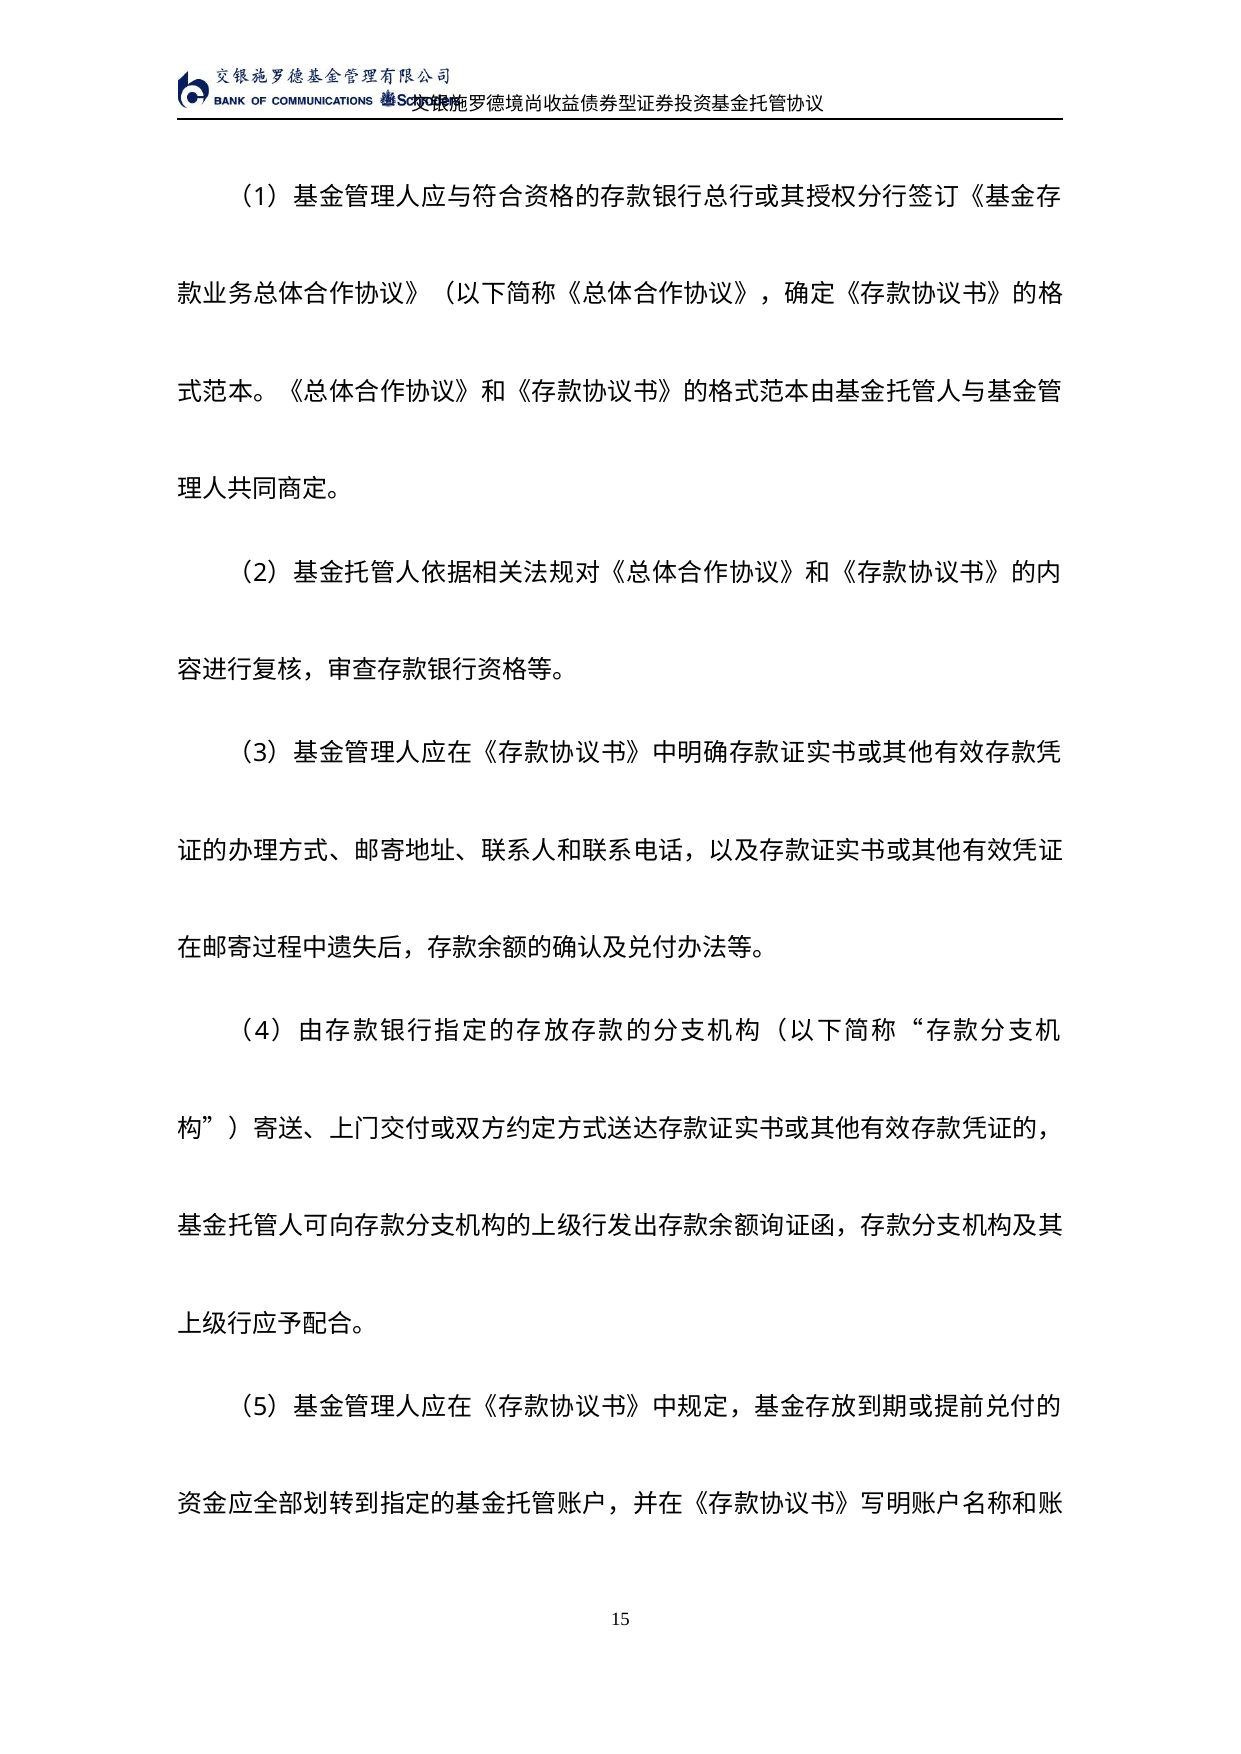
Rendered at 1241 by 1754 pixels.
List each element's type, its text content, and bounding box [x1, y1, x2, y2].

text （1）基金管理人应与符合资格的存款银行总行或其授权分行签订《基金存款业务总体合作协议》（以下简称《总体合作协议》，确定《存款协议书》的格式范本。《总体合作协议》和《存款协议书》的格式范本由基金托管人与基金管理人共同商定。 [177, 162, 1063, 519]
picture [178, 68, 460, 108]
text （3）基金管理人应在《存款协议书》中明确存款证实书或其他有效存款凭证的办理方式、邮寄地址、联系人和联系电话，以及存款证实书或其他有效凭证在邮寄过程中遗失后，存款余额的确认及兑付办法等。 [177, 718, 1063, 978]
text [177, 1372, 1063, 1534]
text （4）由存款银行指定的存放存款的分支机构（以下简称“存款分支机构”）寄送、上门交付或双方约定方式送达存款证实书或其他有效存款凭证的，基金托管人可向存款分支机构的上级行发出存款余额询证函，存款分支机构及其上级行应予配合。 [177, 996, 1063, 1354]
text （2）基金托管人依据相关法规对《总体合作协议》和《存款协议书》的内容进行复核，审查存款银行资格等。 [177, 538, 1063, 700]
